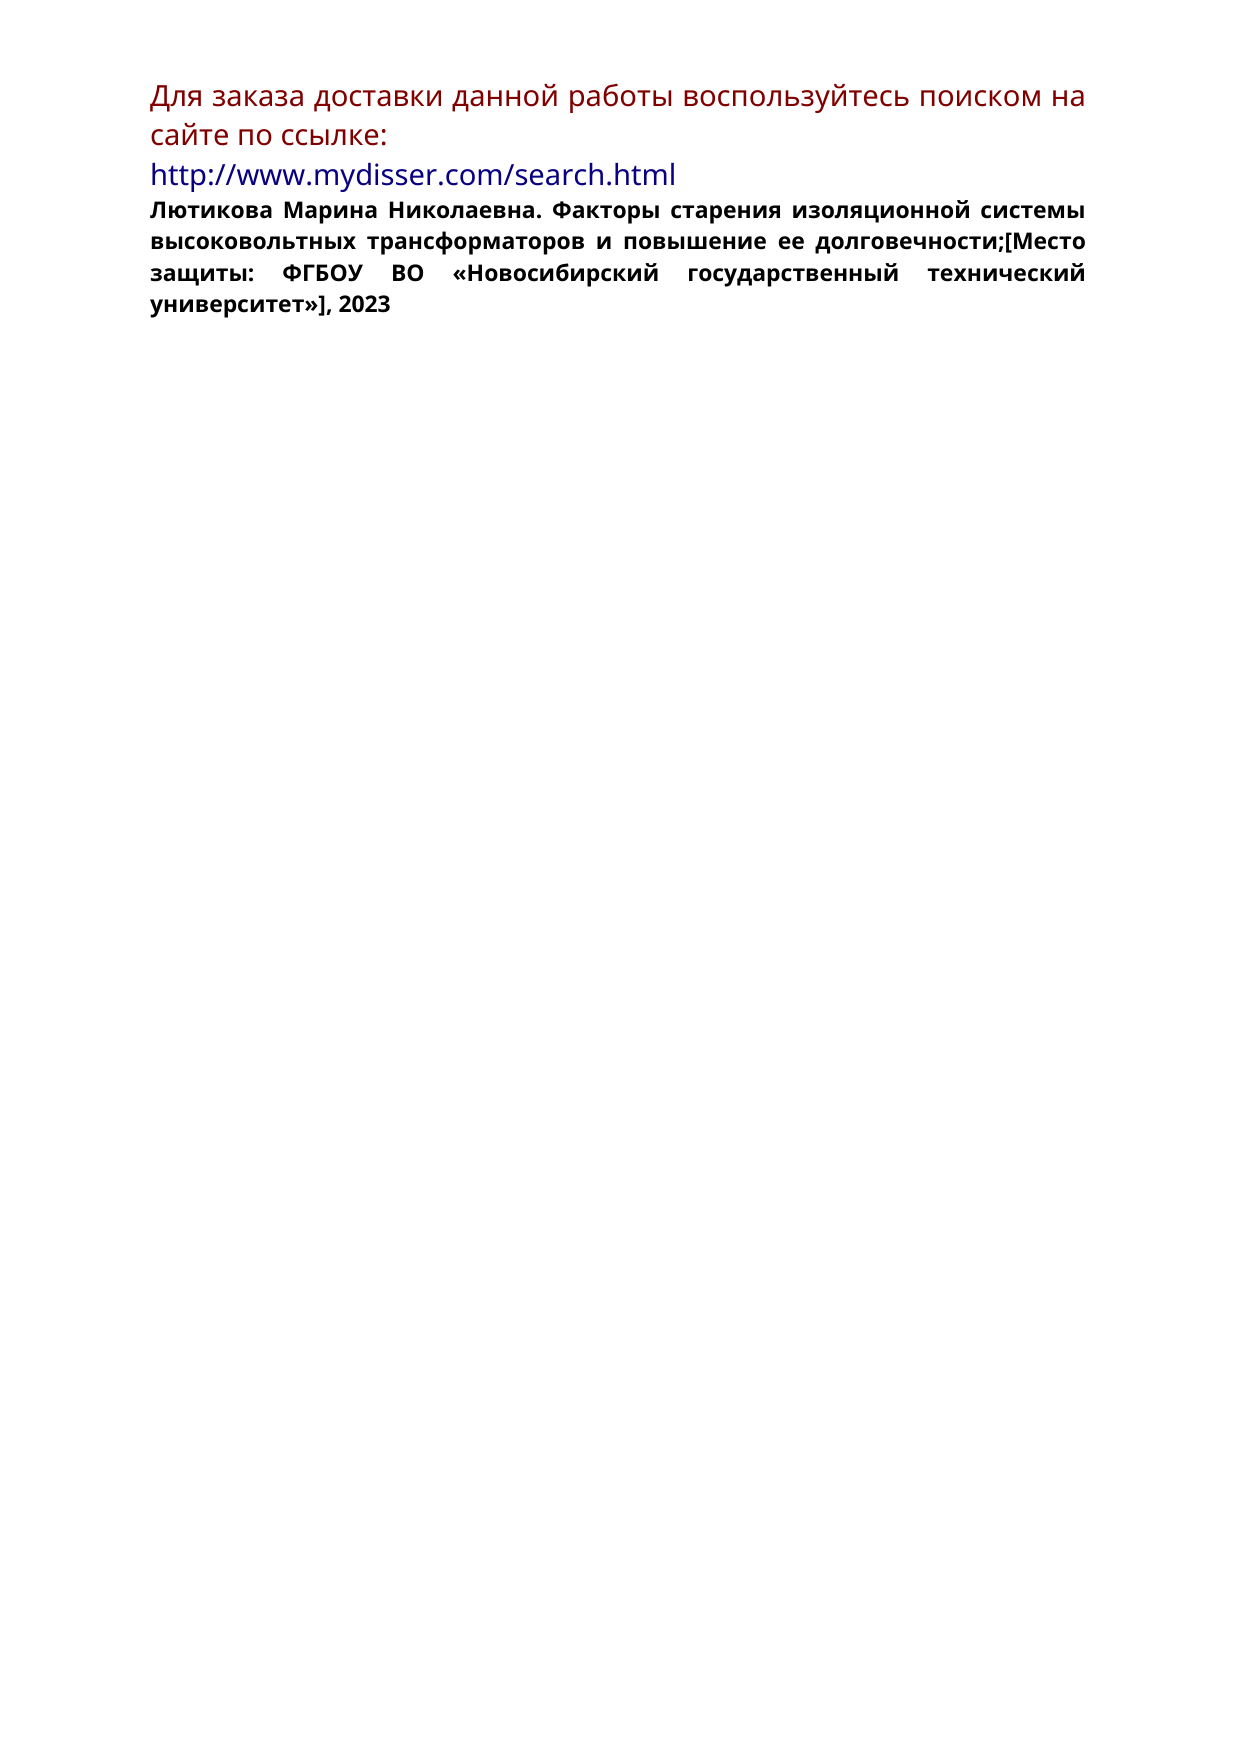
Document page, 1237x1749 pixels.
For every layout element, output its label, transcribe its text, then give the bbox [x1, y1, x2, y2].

text Лютикова Марина Николаевна. Факторы старения изоляционной системы высоковольтных трансформаторов и повышение ее долговечности;[Место защиты: ФГБОУ ВО «Новосибирский государственный технический университет»], 2023 [150, 194, 1086, 319]
